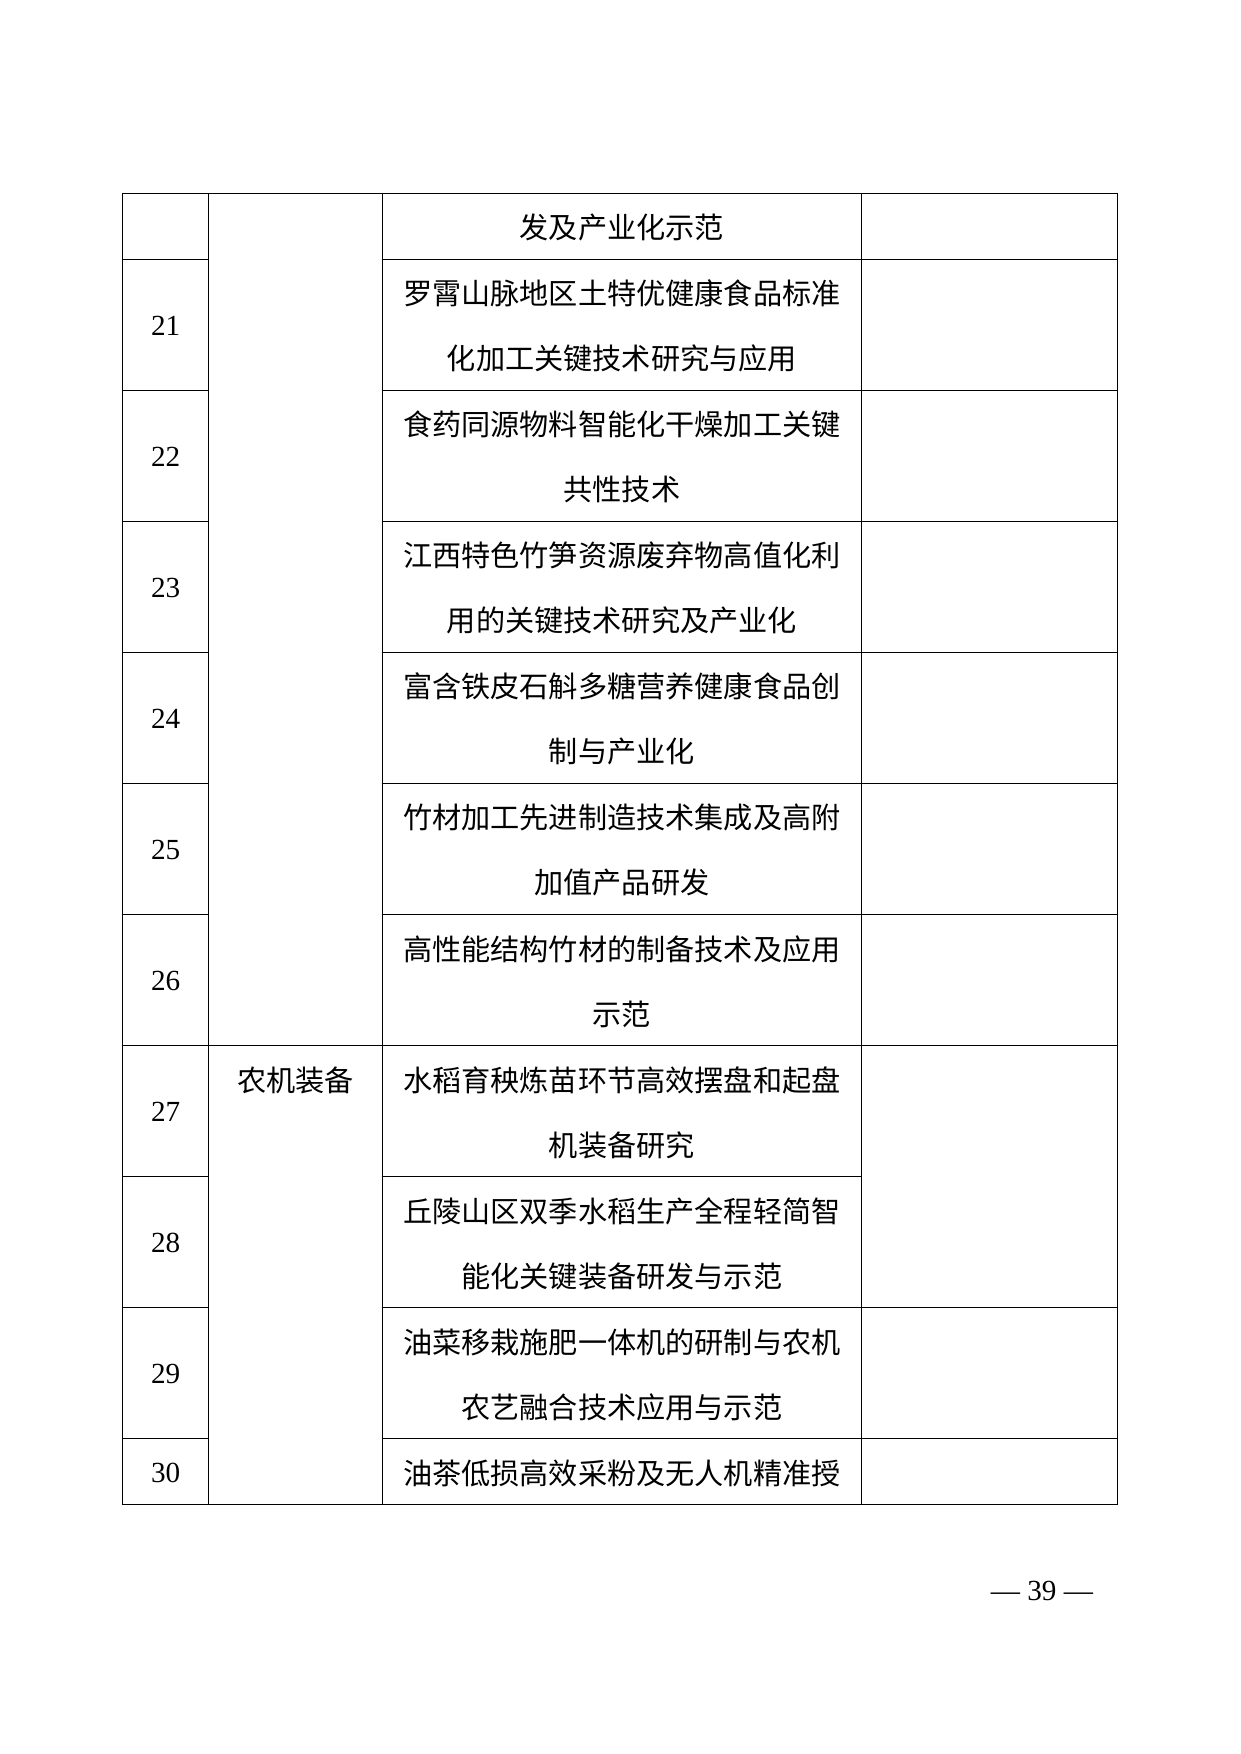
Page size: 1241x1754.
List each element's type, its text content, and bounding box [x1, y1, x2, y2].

table_cell 食药同源物料智能化干燥加工关键共性技术 [383, 391, 861, 521]
table_cell 25 [123, 784, 208, 914]
table_cell 罗霄山脉地区土特优健康食品标准化加工关键技术研究与应用 [383, 260, 861, 389]
table_cell 28 [123, 1177, 208, 1307]
table_cell [862, 915, 1117, 1045]
table_cell [862, 1439, 1117, 1504]
table_cell [862, 1046, 1117, 1307]
table_cell 29 [123, 1308, 208, 1438]
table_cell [383, 1439, 861, 1504]
table_cell 20 [123, 194, 208, 258]
table_cell 22 [123, 391, 208, 521]
table_cell 26 [123, 915, 208, 1045]
table_cell 24 [123, 653, 208, 783]
table_cell [862, 1308, 1117, 1438]
table_cell [862, 194, 1117, 258]
table_cell 23 [123, 522, 208, 652]
table_cell [862, 653, 1117, 783]
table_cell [383, 194, 861, 258]
table_cell [862, 260, 1117, 389]
table_cell 丘陵山区双季水稻生产全程轻简智能化关键装备研发与示范 [383, 1177, 861, 1307]
table_cell 农机装备 [209, 1046, 382, 1504]
table_cell [862, 522, 1117, 652]
table_cell 水稻育秧炼苗环节高效摆盘和起盘机装备研究 [383, 1046, 861, 1176]
table_cell 富含铁皮石斛多糖营养健康食品创制与产业化 [383, 653, 861, 783]
table_cell 高性能结构竹材的制备技术及应用示范 [383, 915, 861, 1045]
table_cell [862, 784, 1117, 914]
table_cell 油菜移栽施肥一体机的研制与农机农艺融合技术应用与示范 [383, 1308, 861, 1438]
table_cell 竹材加工先进制造技术集成及高附加值产品研发 [383, 784, 861, 914]
table_cell 21 [123, 260, 208, 389]
table_cell 27 [123, 1046, 208, 1176]
table_cell [862, 391, 1117, 521]
table_cell 江西特色竹笋资源废弃物高值化利用的关键技术研究及产业化 [383, 522, 861, 652]
table_cell 30 [123, 1439, 208, 1504]
